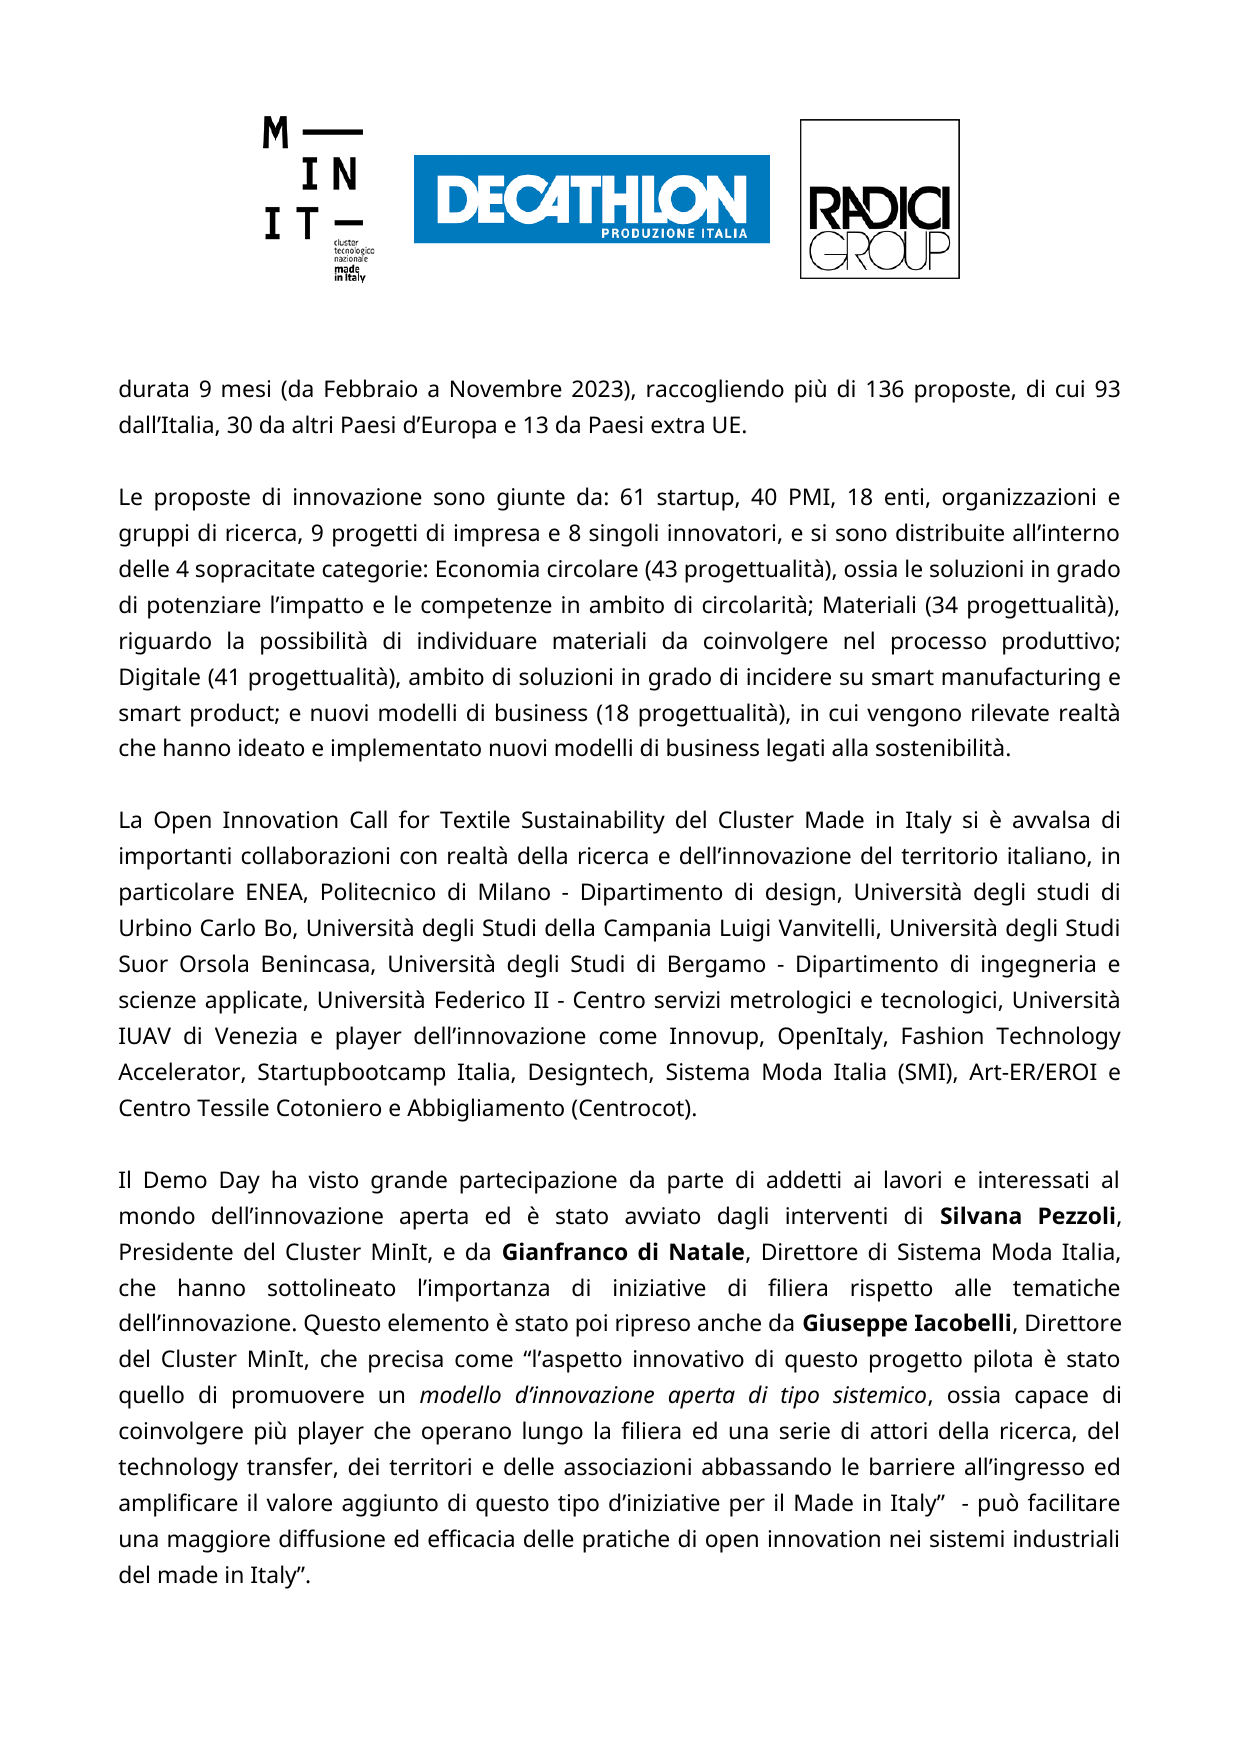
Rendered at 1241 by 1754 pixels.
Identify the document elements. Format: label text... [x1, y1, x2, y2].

text Il Demo Day ha visto grande partecipazione da parte di addetti ai lavori e interessati al mondo dell’innovazione aperta ed è stato avviato dagli interventi di Silvana Pezzoli, Presidente del Cluster MinIt, e da Gianfranco di Natale, Direttore di Sistema Moda Italia, che hanno sottolineato l’importanza di iniziative di filiera rispetto alle tematiche dell’innovazione. Questo elemento è stato poi ripreso anche da Giuseppe Iacobelli, Direttore del Cluster MinIt, che precisa come “l’aspetto innovativo di questo progetto pilota è stato quello di promuovere un modello d’innovazione aperta di tipo sistemico, ossia capace di coinvolgere più player che operano lungo la filiera ed una serie di attori della ricerca, del technology transfer, dei territori e delle associazioni abbassando le barriere all’ingresso ed amplificare il valore aggiunto di questo tipo d’iniziative per il Made in Italy” - può facilitare una maggiore diffusione ed efficacia delle pratiche di open innovation nei sistemi industriali del made in Italy”. [118, 1164, 1122, 1590]
text La Open Innovation Call for Textile Sustainability del Cluster Made in Italy si è avvalsa di importanti collaborazioni con realtà della ricerca e dell’innovazione del territorio italiano, in particolare ENEA, Politecnico di Milano - Dipartimento di design, Università degli studi di Urbino Carlo Bo, Università degli Studi della Campania Luigi Vanvitelli, Università degli Studi Suor Orsola Benincasa, Università degli Studi di Bergamo - Dipartimento di ingegneria e scienze applicate, Università Federico II - Centro servizi metrologici e tecnologici, Università IUAV di Venezia e player dell’innovazione come Innovup, OpenItaly, Fashion Technology Accelerator, Startupbootcamp Italia, Designtech, Sistema Moda Italia (SMI), Art-ER/EROI e Centro Tessile Cotoniero e Abbigliamento (Centrocot). [118, 804, 1122, 1123]
text Le proposte di innovazione sono giunte da: 61 startup, 40 PMI, 18 enti, organizzazioni e gruppi di ricerca, 9 progetti di impresa e 8 singoli innovatori, e si sono distribuite all’interno delle 4 sopracitate categorie: Economia circolare (43 progettualità), ossia le soluzioni in grado di potenziare l’impatto e le competenze in ambito di circolarità; Materiali (34 progettualità), riguardo la possibilità di individuare materiali da coinvolgere nel processo produttivo; Digitale (41 progettualità), ambito di soluzioni in grado di incidere su smart manufacturing e smart product; e nuovi modelli di business (18 progettualità), in cui vengono rilevate realtà che hanno ideato e implementato nuovi modelli di business legati alla sostenibilità. [118, 481, 1122, 764]
picture [234, 73, 1006, 349]
